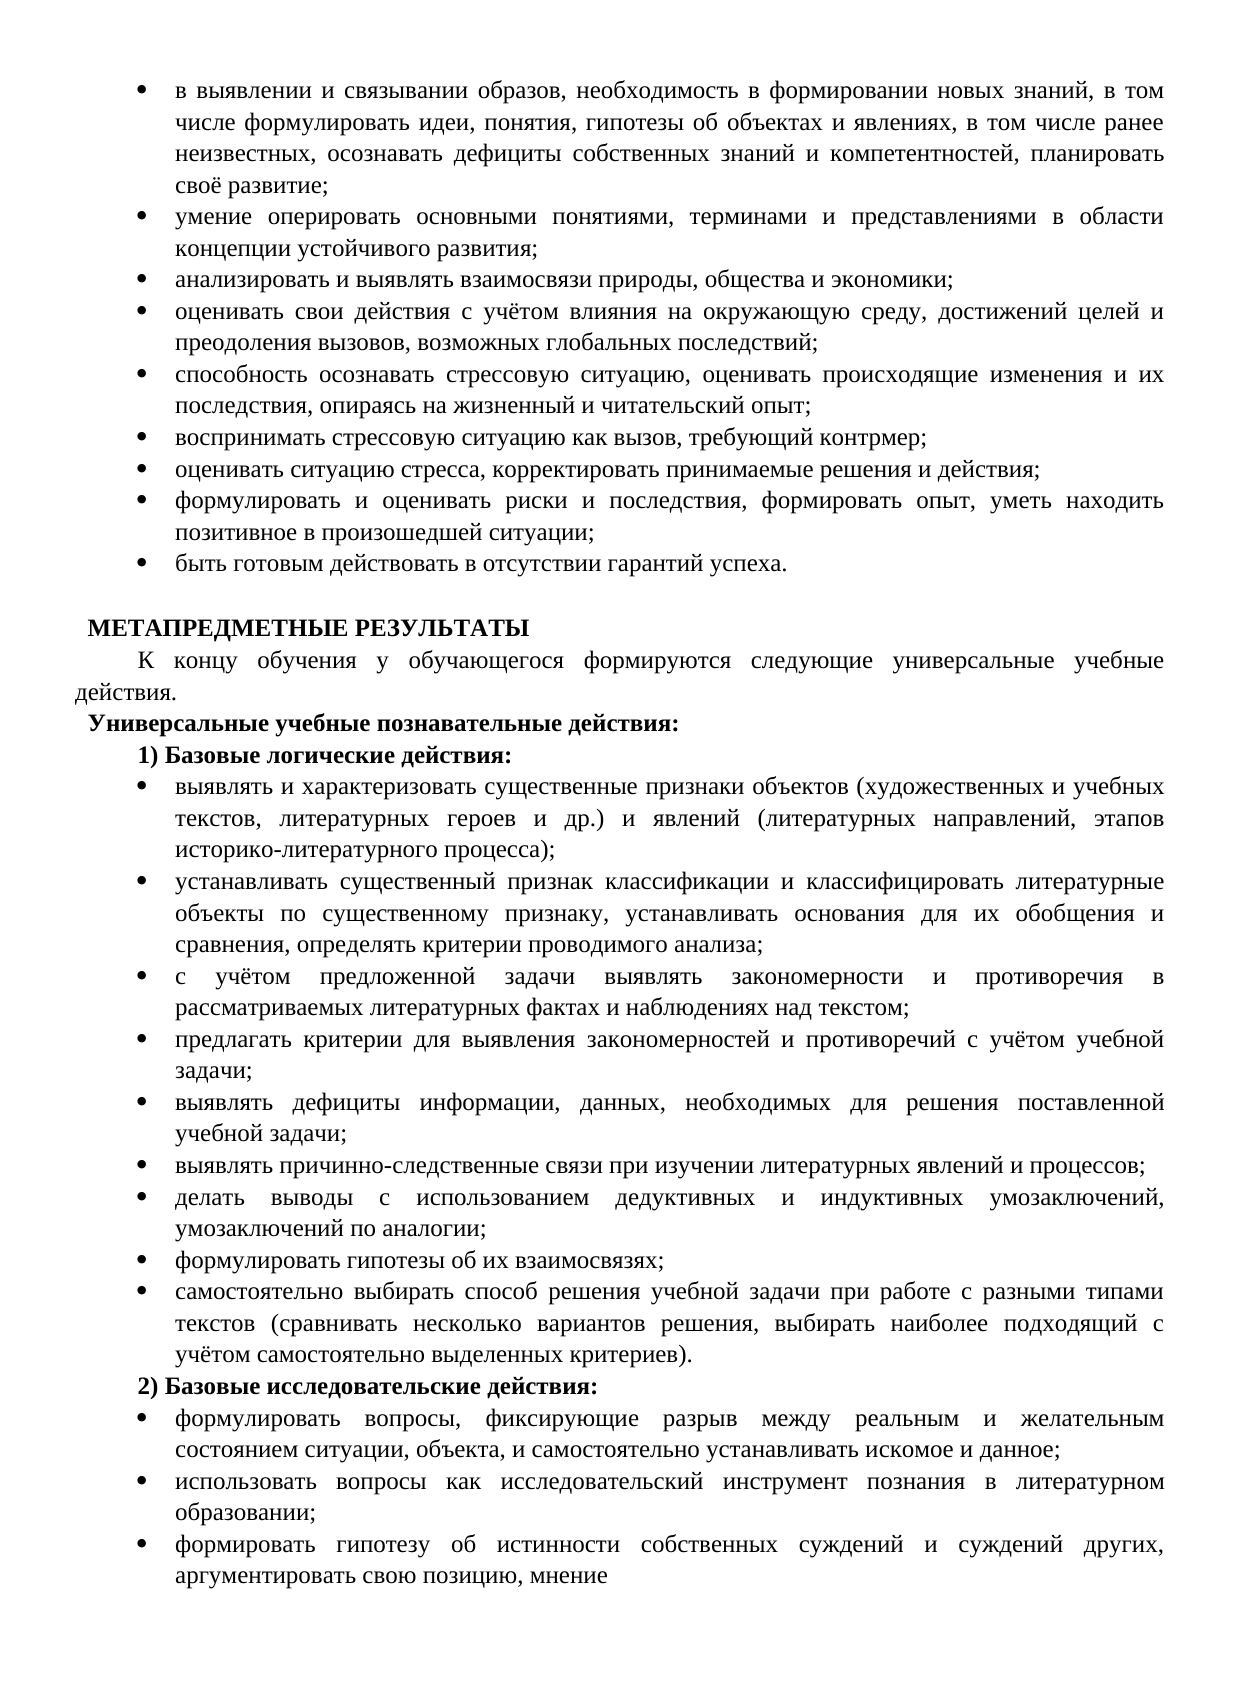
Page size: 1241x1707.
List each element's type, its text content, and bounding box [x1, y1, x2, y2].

list оценивать ситуацию стресса, корректировать принимаемые решения и действия; [137, 454, 1165, 482]
list в выявлении и связывании образов, необходимость в формировании новых знаний, в том числе формулировать идеи, понятия, гипотезы об объектах и явлениях, в том числе ранее неизвестных, осознавать дефициты собственных знаний и компетентностей, планировать своё развитие; [137, 75, 1165, 198]
list оценивать свои действия с учётом влияния на окружающую среду, достижений целей и преодоления вызовов, возможных глобальных последствий; [137, 296, 1165, 356]
list формировать гипотезу об истинности собственных суждений и суждений других, аргументировать свою позицию, мнение [137, 1529, 1165, 1589]
list использовать вопросы как исследовательский инструмент познания в литературном образовании; [137, 1466, 1165, 1526]
list формулировать и оценивать риски и последствия, формировать опыт, уметь находить позитивное в произошедшей ситуации; [137, 485, 1165, 546]
list предлагать критерии для выявления закономерностей и противоречий с учётом учебной задачи; [137, 1024, 1165, 1084]
list способность осознавать стрессовую ситуацию, оценивать происходящие изменения и их последствия, опираясь на жизненный и читательский опыт; [137, 359, 1165, 419]
list выявлять дефициты информации, данных, необходимых для решения поставленной учебной задачи; [137, 1087, 1165, 1147]
list с учётом предложенной задачи выявлять закономерности и противоречия в рассматриваемых литературных фактах и наблюдениях над текстом; [137, 961, 1165, 1021]
list воспринимать стрессовую ситуацию как вызов, требующий контрмер; [137, 422, 1165, 451]
list выявлять и характеризовать существенные признаки объектов (художественных и учебных текстов, литературных героев и др.) и явлений (литературных направлений, этапов историко-литературного процесса); [137, 771, 1165, 863]
list формулировать вопросы, фиксирующие разрыв между реальным и желательным состоянием ситуации, объекта, и самостоятельно устанавливать искомое и данное; [137, 1403, 1165, 1463]
list устанавливать существенный признак классификации и классифицировать литературные объекты по существенному признаку, устанавливать основания для их обобщения и сравнения, определять критерии проводимого анализа; [137, 866, 1165, 958]
text К концу обучения у обучающегося формируются следующие универсальные учебные действия. [75, 645, 1165, 705]
text МЕТАПРЕДМЕТНЫЕ РЕЗУЛЬТАТЫ [87, 613, 1165, 642]
list умение оперировать основными понятиями, терминами и представлениями в области концепции устойчивого развития; [137, 201, 1165, 262]
list делать выводы с использованием дедуктивных и индуктивных умозаключений, умозаключений по аналогии; [137, 1182, 1165, 1242]
text Универсальные учебные познавательные действия: [87, 708, 1165, 737]
list быть готовым действовать в отсутствии гарантий успеха. [137, 548, 1165, 577]
text 2) Базовые исследовательские действия: [75, 1371, 1165, 1400]
list формулировать гипотезы об их взаимосвязях; [137, 1245, 1165, 1273]
list выявлять причинно-следственные связи при изучении литературных явлений и процессов; [137, 1150, 1165, 1179]
text 1) Базовые логические действия: [75, 740, 1165, 768]
list самостоятельно выбирать способ решения учебной задачи при работе с разными типами текстов (сравнивать несколько вариантов решения, выбирать наиболее подходящий с учётом самостоятельно выделенных критериев). [137, 1276, 1165, 1368]
list анализировать и выявлять взаимосвязи природы, общества и экономики; [137, 264, 1165, 293]
